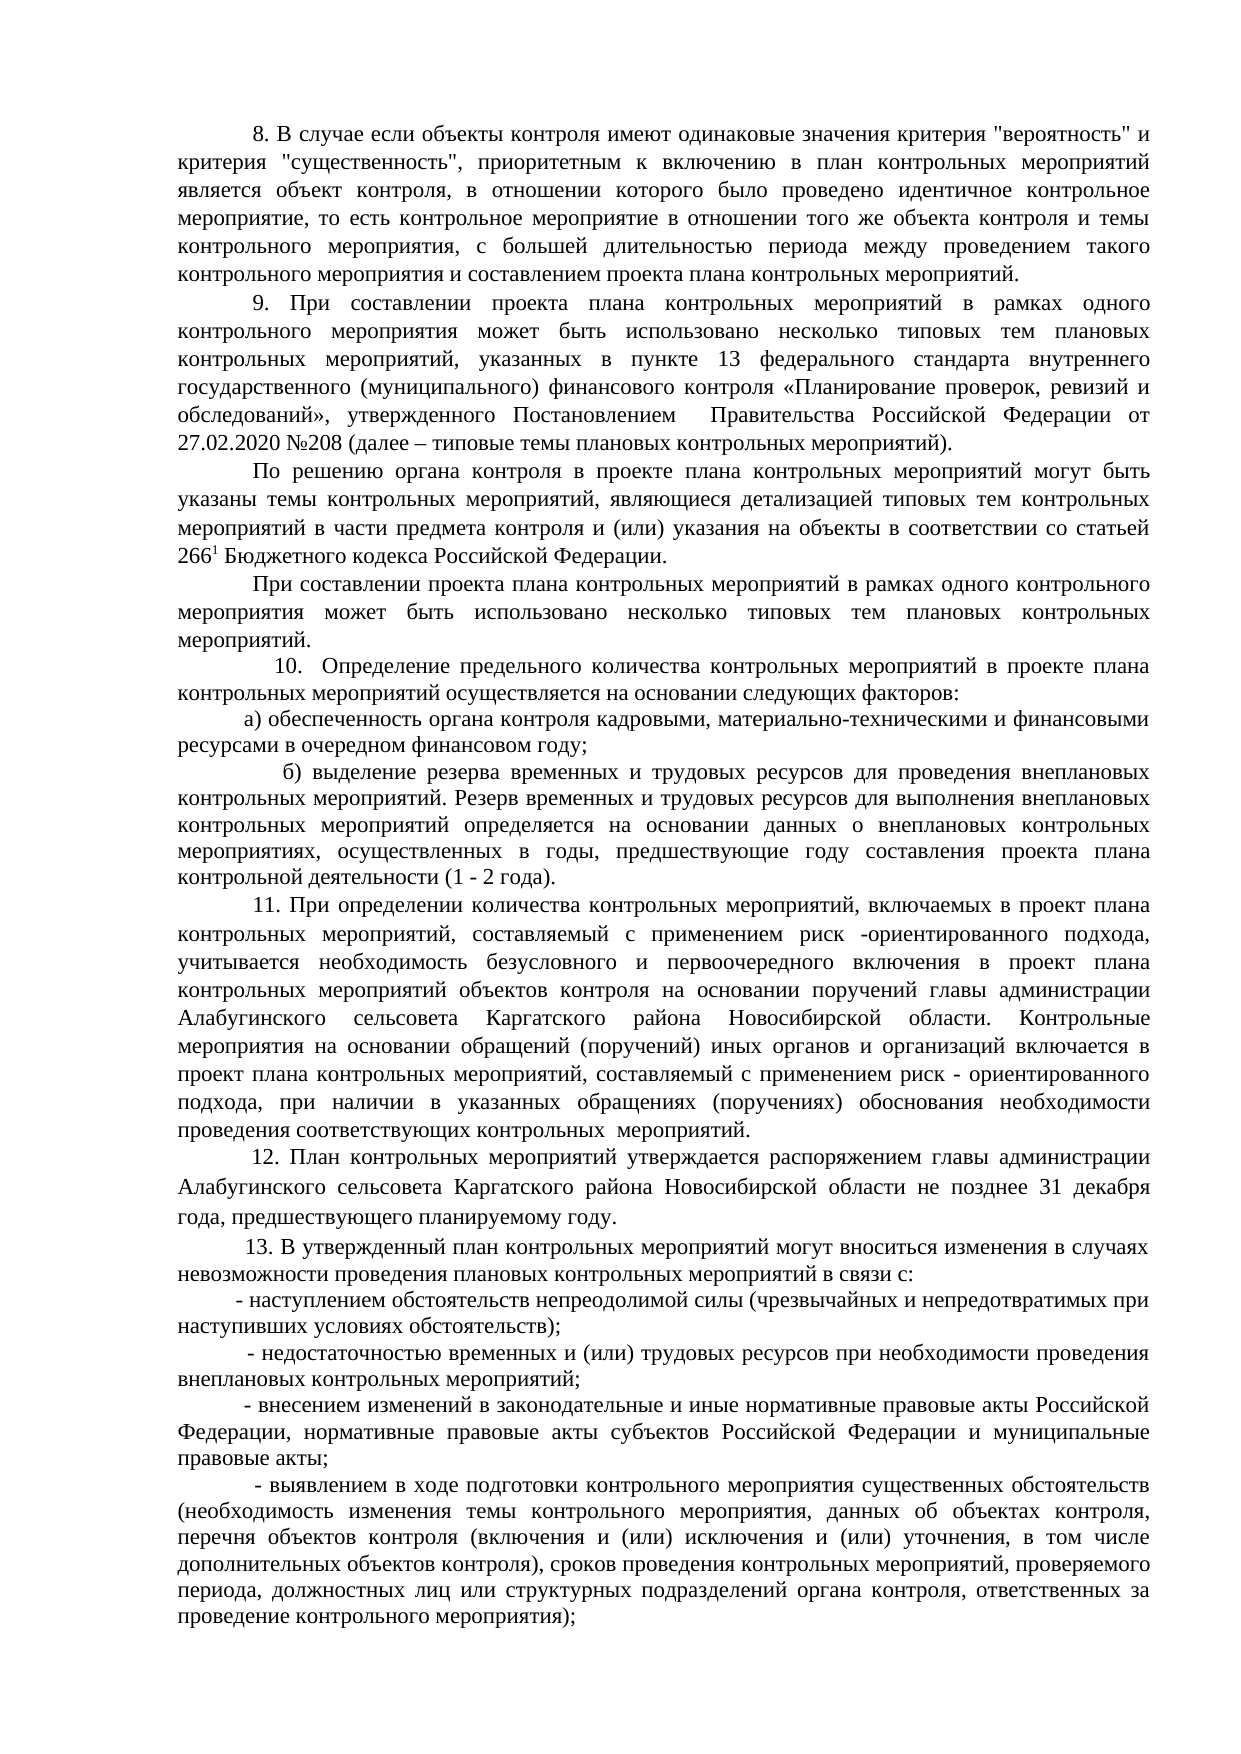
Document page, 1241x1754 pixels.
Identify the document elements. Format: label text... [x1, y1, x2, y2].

text При составлении проекта плана контрольных мероприятий в рамках одного контрольного мероприятия может быть использовано несколько типовых тем плановых контрольных мероприятий. [177, 568, 1152, 652]
text По решению органа контроля в проекте плана контрольных мероприятий могут быть указаны темы контрольных мероприятий, являющиеся детализацией типовых тем контрольных мероприятий в части предмета контроля и (или) указания на объекты в соответствии со статьей 2661 Бюджетного кодекса Российской Федерации. [177, 456, 1152, 568]
text 8. В случае если объекты контроля имеют одинаковые значения критерия "вероятность" и критерия "существенность", приоритетным к включению в план контрольных мероприятий является объект контроля, в отношении которого было проведено идентичное контрольное мероприятие, то есть контрольное мероприятие в отношении того же объекта контроля и темы контрольного мероприятия, с большей длительностью периода между проведением такого контрольного мероприятия и составлением проекта плана контрольных мероприятий. [177, 118, 1152, 287]
text - наступлением обстоятельств непреодолимой силы (чрезвычайных и непредотвратимых при наступивших условиях обстоятельств); [177, 1286, 1152, 1339]
text - внесением изменений в законодательные и иные нормативные правовые акты Российской Федерации, нормативные правовые акты субъектов Российской Федерации и муниципальные правовые акты; [177, 1392, 1152, 1471]
text 12. План контрольных мероприятий утверждается распоряжением главы администрации Алабугинского сельсовета Каргатского района Новосибирской области не позднее 31 декабря года, предшествующего планируемому году. [177, 1143, 1152, 1229]
text - выявлением в ходе подготовки контрольного мероприятия существенных обстоятельств (необходимость изменения темы контрольного мероприятия, данных об объектах контроля, перечня объектов контроля (включения и (или) исключения и (или) уточнения, в том числе дополнительных объектов контроля), сроков проведения контрольных мероприятий, проверяемого периода, должностных лиц или структурных подразделений органа контроля, ответственных за проведение контрольного мероприятия); [177, 1471, 1152, 1629]
text 10. Определение предельного количества контрольных мероприятий в проекте плана контрольных мероприятий осуществляется на основании следующих факторов: [177, 652, 1152, 705]
text б) выделение резерва временных и трудовых ресурсов для проведения внеплановых контрольных мероприятий. Резерв временных и трудовых ресурсов для выполнения внеплановых контрольных мероприятий определяется на основании данных о внеплановых контрольных мероприятиях, осуществленных в годы, предшествующие году составления проекта плана контрольной деятельности (1 - 2 года). [177, 758, 1152, 890]
text 11. При определении количества контрольных мероприятий, включаемых в проект плана контрольных мероприятий, составляемый с применением риск -ориентированного подхода, учитывается необходимость безусловного и первоочередного включения в проект плана контрольных мероприятий объектов контроля на основании поручений главы администрации Алабугинского сельсовета Каргатского района Новосибирской области. Контрольные мероприятия на основании обращений (поручений) иных органов и организаций включается в проект плана контрольных мероприятий, составляемый с применением риск - ориентированного подхода, при наличии в указанных обращениях (поручениях) обоснования необходимости проведения соответствующих контрольных мероприятий. [177, 890, 1152, 1143]
text 13. В утвержденный план контрольных мероприятий могут вноситься изменения в случаях невозможности проведения плановых контрольных мероприятий в связи с: [177, 1233, 1152, 1286]
text а) обеспеченность органа контроля кадровыми, материально-техническими и финансовыми ресурсами в очередном финансовом году; [177, 705, 1152, 758]
text - недостаточностью временных и (или) трудовых ресурсов при необходимости проведения внеплановых контрольных мероприятий; [177, 1339, 1152, 1392]
text 9. При составлении проекта плана контрольных мероприятий в рамках одного контрольного мероприятия может быть использовано несколько типовых тем плановых контрольных мероприятий, указанных в пункте 13 федерального стандарта внутреннего государственного (муниципального) финансового контроля «Планирование проверок, ревизий и обследований», утвержденного Постановлением Правительства Российской Федерации от 27.02.2020 №208 (далее – типовые темы плановых контрольных мероприятий). [177, 287, 1152, 456]
